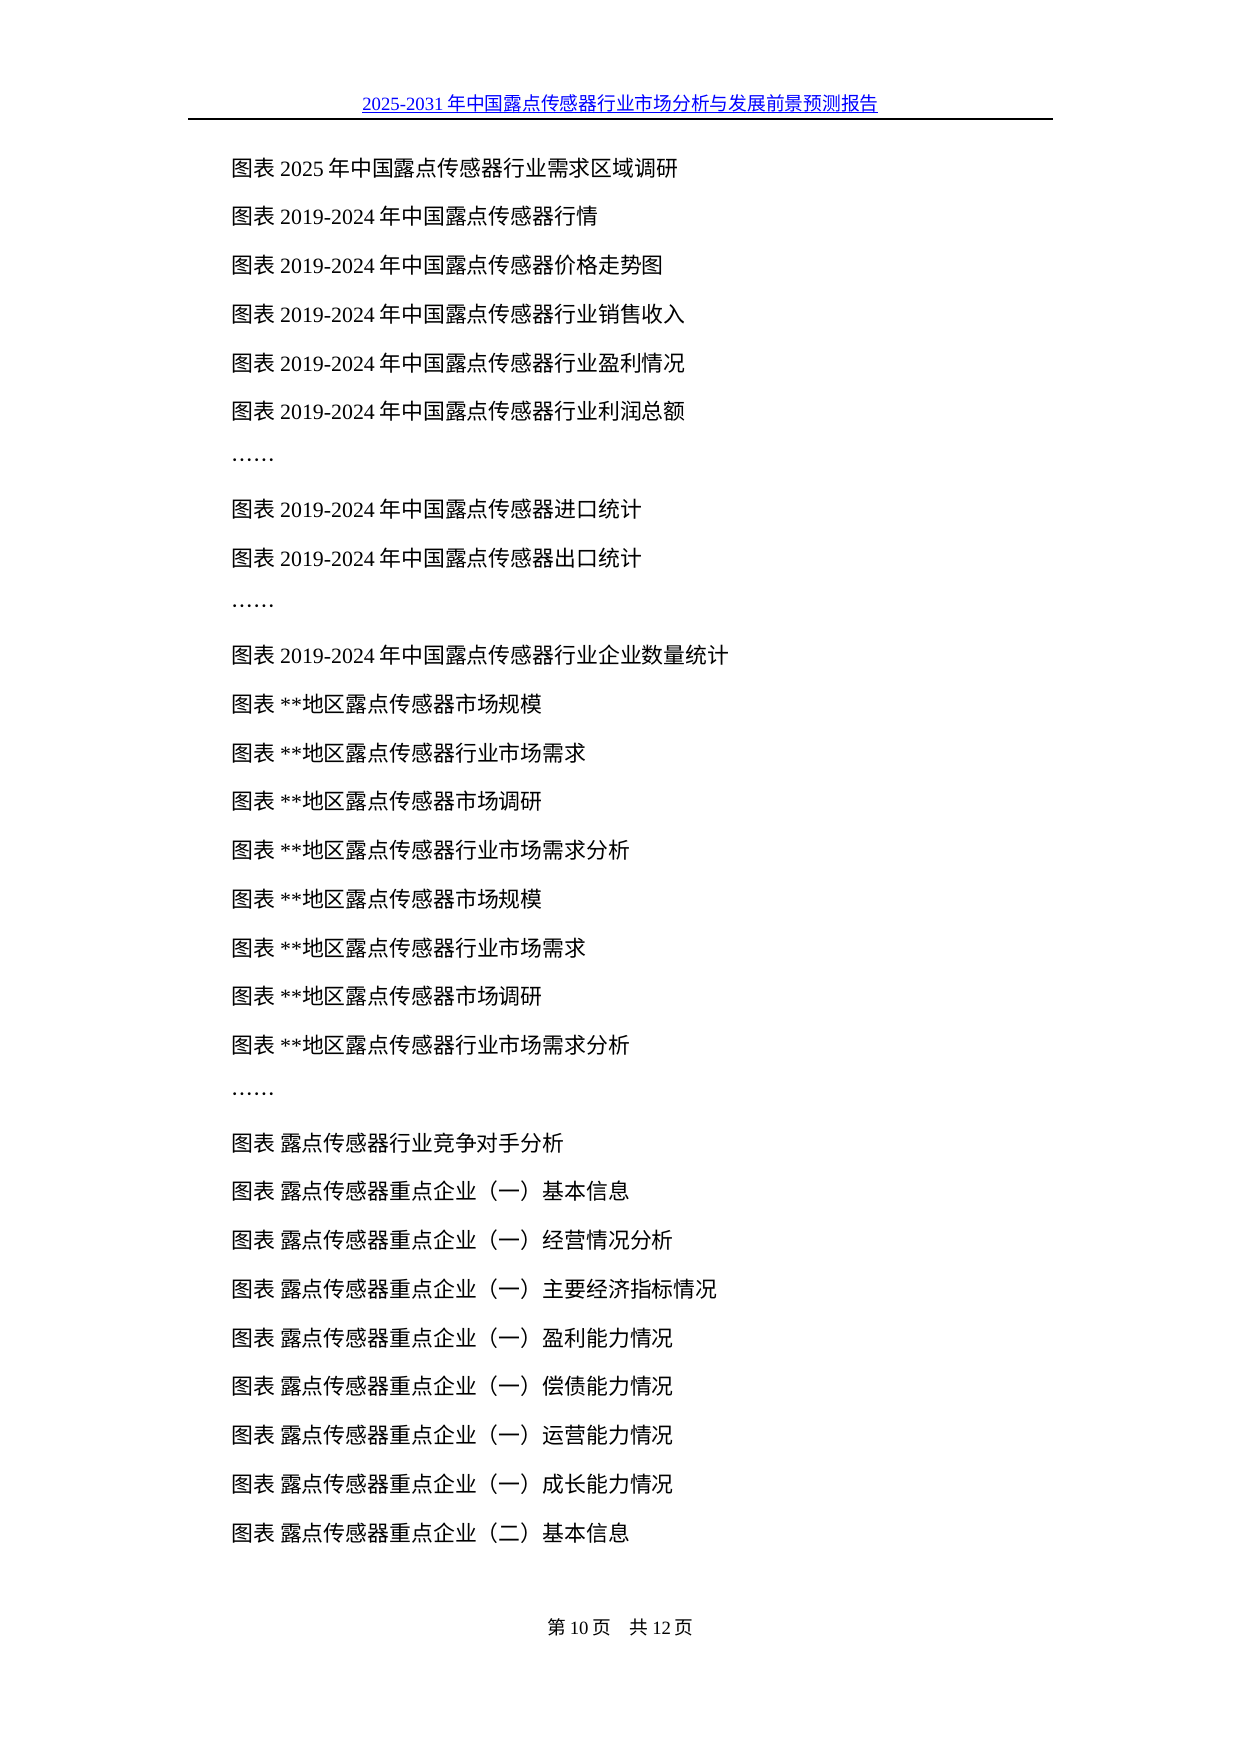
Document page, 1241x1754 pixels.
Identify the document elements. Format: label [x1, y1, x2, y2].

text [187, 150, 1053, 1548]
